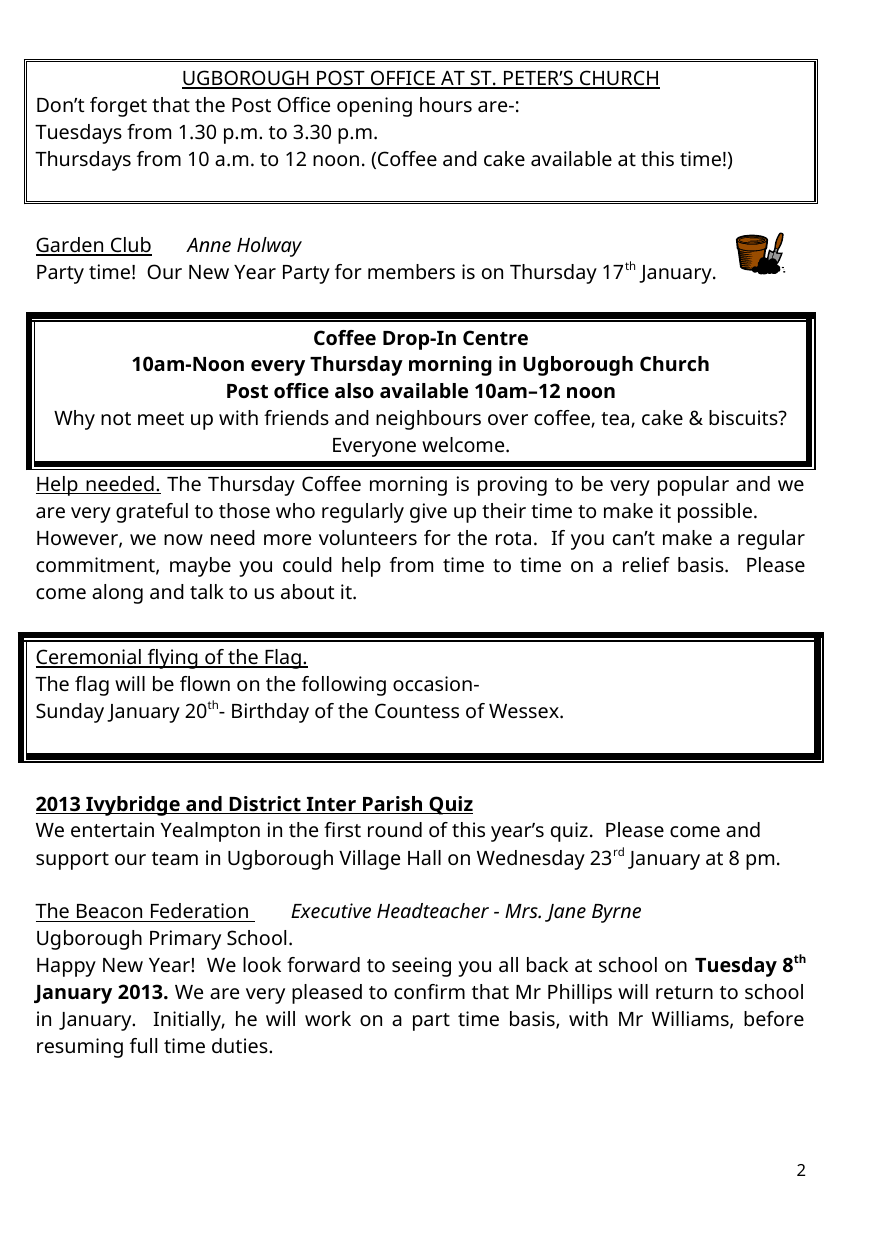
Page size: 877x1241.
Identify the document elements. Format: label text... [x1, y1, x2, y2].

text 10am-Noon every Thursday morning in Ugborough Church [35, 351, 806, 378]
text Sunday January 20th- Birthday of the Countess of Wessex. [35, 697, 806, 724]
text The flag will be flown on the following occasion- [35, 670, 806, 697]
text However, we now need more volunteers for the rota. If you can’t make a regular commitment, maybe you could help from time to time on a relief basis. Please come along and talk to us about it. [35, 524, 806, 605]
text UGBOROUGH POST OFFICE AT ST. PETER’S CHURCH [27, 62, 814, 91]
text Ugborough Primary School. [35, 925, 806, 952]
text Ceremonial flying of the Flag. [27, 642, 814, 670]
text We entertain Yealmpton in the first round of this year’s quiz. Please come and support our team in Ugborough Village Hall on Wednesday 23rd January at 8 pm. [35, 817, 806, 871]
text Post office also available 10am–12 noon [35, 378, 806, 405]
text Thursdays from 10 a.m. to 12 noon. (Coffee and cake available at this time!) [35, 145, 806, 172]
text Party time! Our New Year Party for members is on Thursday 17th January. [35, 258, 806, 285]
text Coffee Drop-In Centre [35, 322, 806, 351]
text Happy New Year! We look forward to seeing you all back at school on Tuesday 8th January 2013. We are very pleased to confirm that Mr Phillips will return to school in January. Initially, he will work on a part time basis, with Mr Williams, before resuming full time duties. [35, 952, 806, 1059]
text The Beacon Federation Executive Headteacher - Mrs. Jane Byrne [35, 898, 806, 925]
text Don’t forget that the Post Office opening hours are-: [35, 91, 806, 118]
text 2013 Ivybridge and District Inter Parish Quiz [35, 790, 806, 817]
text Tuesdays from 1.30 p.m. to 3.30 p.m. [35, 118, 806, 145]
text Garden Club Anne Holway [35, 231, 806, 258]
text Everyone welcome. [35, 420, 806, 461]
text Why not meet up with friends and neighbours over coffee, tea, cake & biscuits? [35, 405, 806, 420]
text Help needed. The Thursday Coffee morning is proving to be very popular and we are very grateful to those who regularly give up their time to make it possible. [35, 470, 806, 524]
